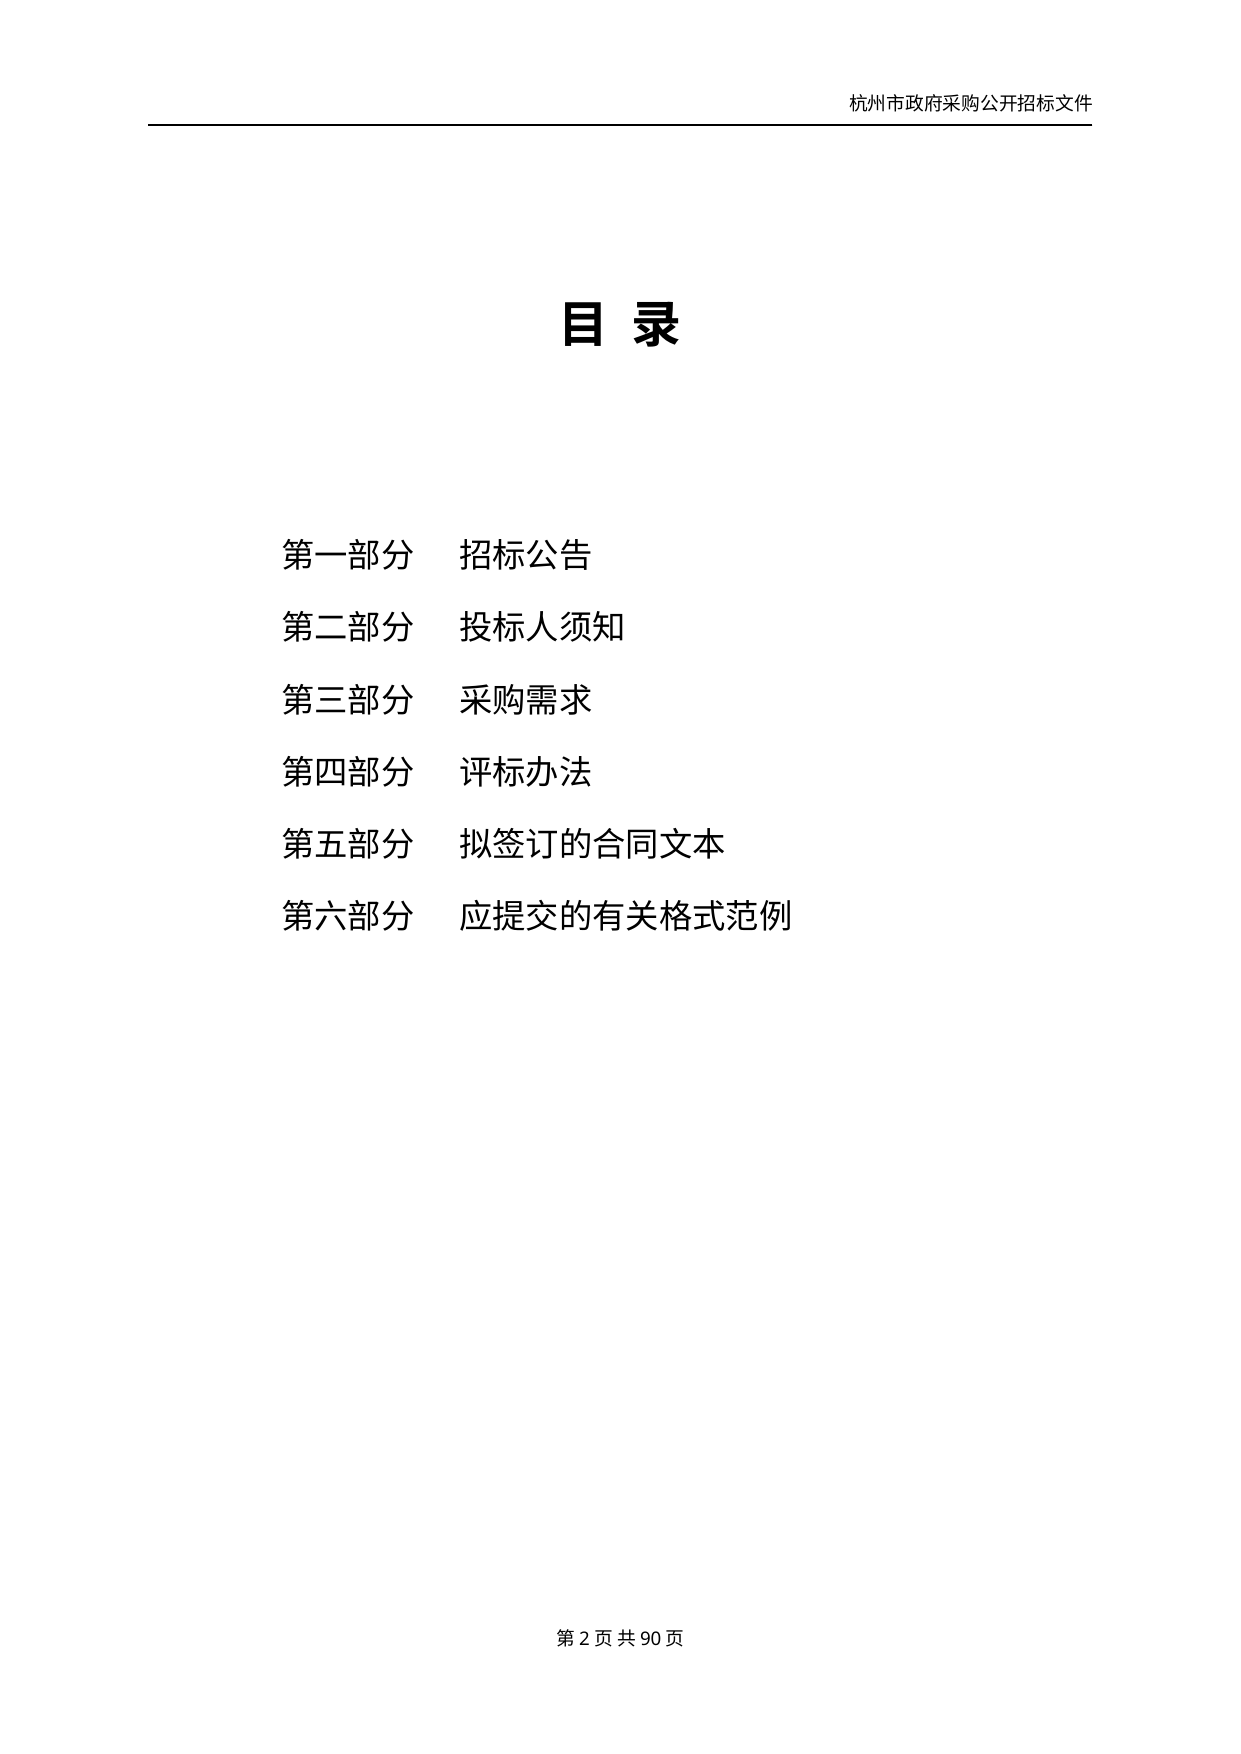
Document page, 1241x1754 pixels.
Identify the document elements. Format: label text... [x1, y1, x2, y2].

text 第六部分 应提交的有关格式范例 [148, 890, 1092, 938]
text 第三部分 采购需求 [148, 673, 1092, 722]
text 第五部分 拟签订的合同文本 [148, 818, 1092, 866]
text 第二部分 投标人须知 [148, 601, 1092, 649]
text 第四部分 评标办法 [148, 746, 1092, 794]
text 目 录 [148, 284, 1092, 356]
text 第一部分 招标公告 [148, 529, 1092, 577]
